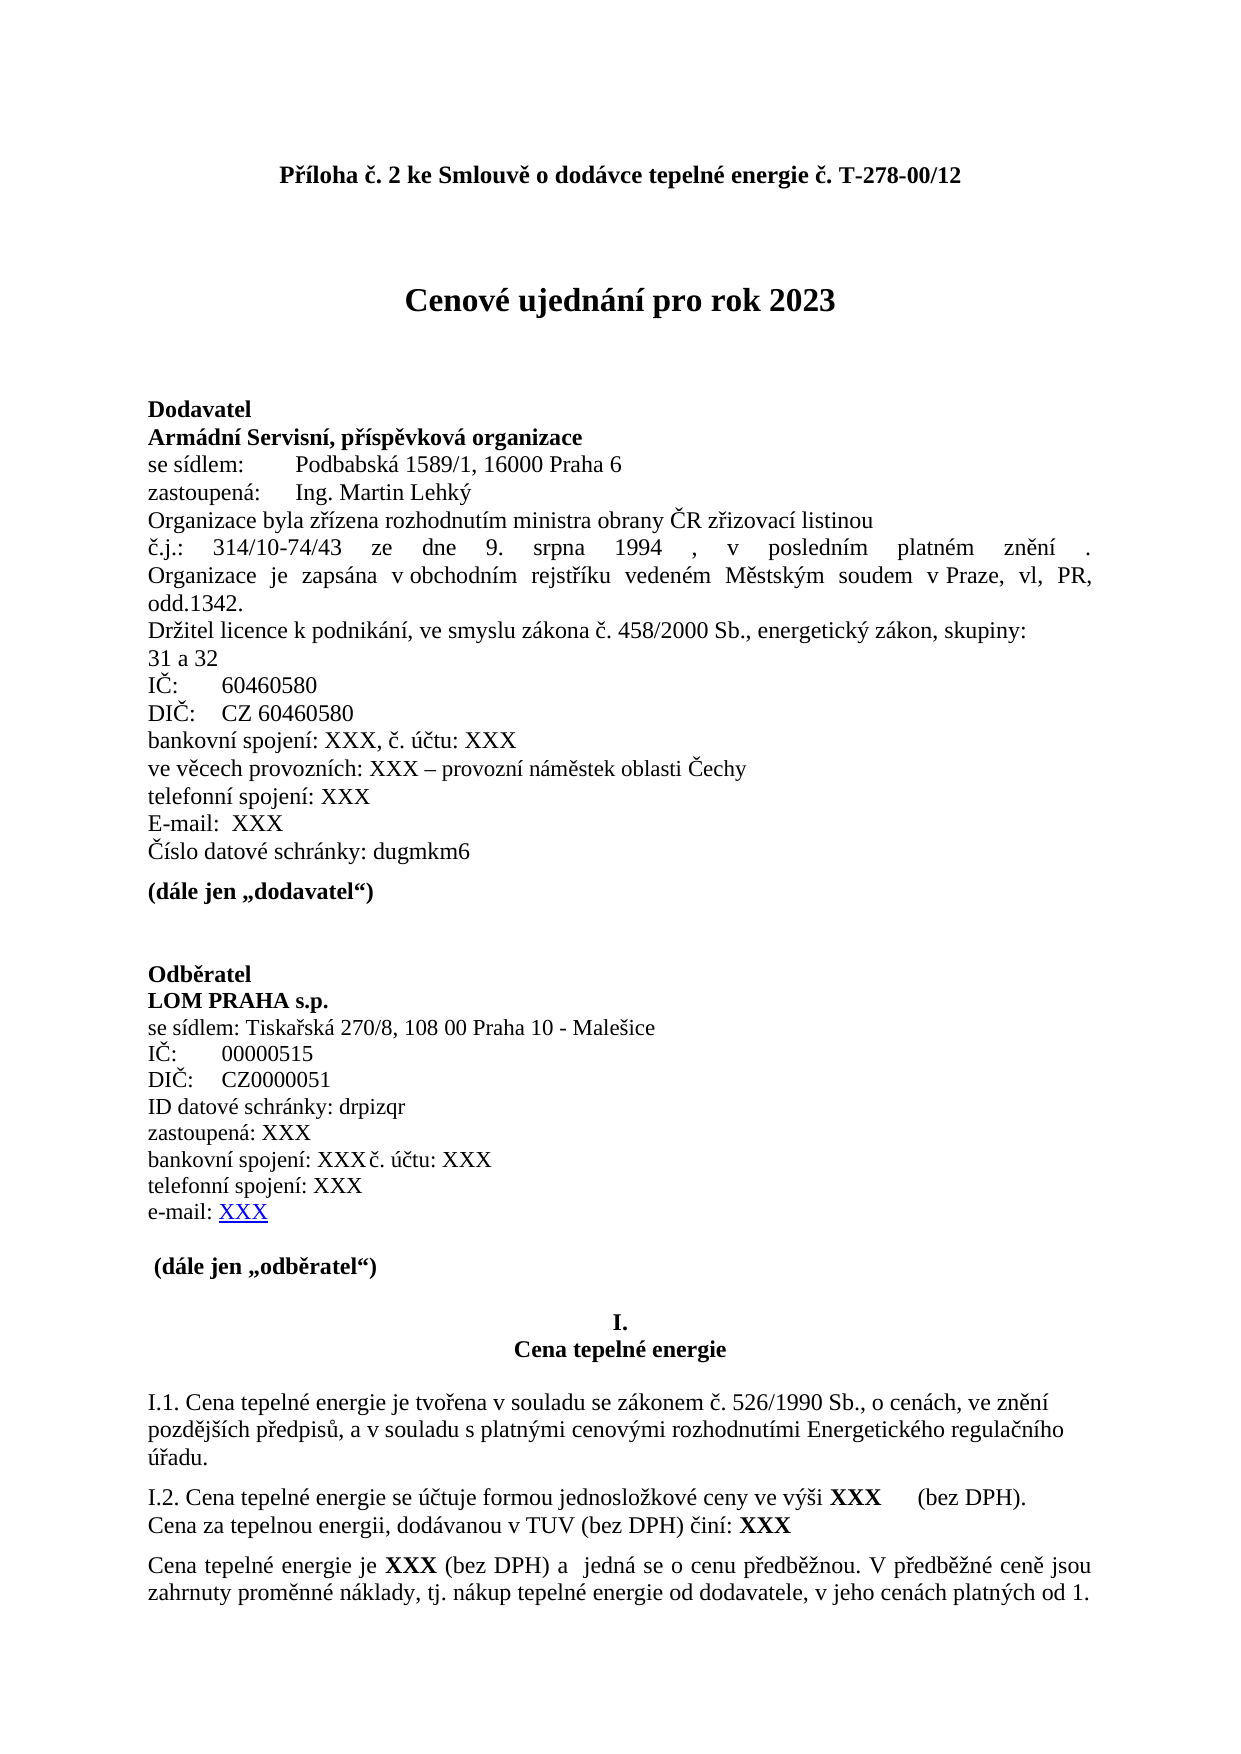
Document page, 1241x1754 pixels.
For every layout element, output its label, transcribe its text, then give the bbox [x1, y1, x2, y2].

text (dále jen „odběratel“) [148, 1252, 1093, 1280]
text DIČ: CZ0000051 [148, 1067, 1093, 1093]
text (dále jen „dodavatel“) [148, 877, 1093, 905]
text Držitel licence k podnikání, ve smyslu zákona č. 458/2000 Sb., energetický zákon, skupiny: [148, 616, 1093, 644]
text ID datové schránky: drpizqr [148, 1093, 1093, 1119]
text 31 a 32 [148, 644, 1093, 671]
text bankovní spojení: XXX č. účtu: XXX [148, 1146, 1093, 1172]
text Cena za tepelnou energii, dodávanou v TUV (bez DPH) činí: XXX [148, 1511, 1093, 1538]
text Dodavatel [148, 395, 1093, 423]
text zastoupená: Ing. Martin Lehký [148, 478, 1093, 506]
text Armádní Servisní, příspěvková organizace [148, 423, 1093, 451]
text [148, 1551, 1093, 1606]
text telefonní spojení: XXX [148, 1172, 1093, 1198]
text I.2. Cena tepelné energie se účtuje formou jednosložkové ceny ve výši XXX (bez DPH). [148, 1483, 1093, 1511]
text č.j.: 314/10-74/43 ze dne 9. srpna 1994 , v posledním platném znění . Organizace je zapsána v obchodním rejstříku vedeném Městským soudem v Praze, vl, PR, odd.1342. [148, 533, 1093, 616]
text se sídlem: Tiskařská 270/8, 108 00 Praha 10 - Malešice [148, 1014, 1093, 1040]
text Příloha č. 2 ke Smlouvě o dodávce tepelné energie č. T-278-00/12 [148, 160, 1093, 189]
text se sídlem: Podbabská 1589/1, 16000 Praha 6 [148, 451, 1093, 478]
text I. [148, 1307, 1093, 1335]
text bankovní spojení: XXX, č. účtu: XXX [148, 727, 1093, 754]
text ve věcech provozních: XXX – provozní náměstek oblasti Čechy [148, 754, 1093, 782]
text LOM PRAHA s.p. [148, 987, 1093, 1014]
text DIČ: CZ 60460580 [148, 699, 1093, 727]
text E-mail: XXX Číslo datové schránky: dugmkm6 [148, 809, 1093, 864]
text I.1. Cena tepelné energie je tvořena v souladu se zákonem č. 526/1990 Sb., o cenách, ve znění pozdějších předpisů, a v souladu s platnými cenovými rozhodnutími Energetického regulačního úřadu. [148, 1388, 1093, 1471]
text e-mail: XXX [148, 1198, 1093, 1225]
text telefonní spojení: XXX [148, 782, 1093, 809]
text Organizace byla zřízena rozhodnutím ministra obrany ČR zřizovací listinou [148, 506, 1093, 533]
text zastoupená: XXX [148, 1119, 1093, 1146]
text IČ: 00000515 [148, 1040, 1093, 1067]
text Cena tepelné energie [148, 1335, 1093, 1363]
text Odběratel [148, 960, 1093, 987]
text IČ: 60460580 [148, 671, 1093, 699]
text Cenové ujednání pro rok 2023 [148, 280, 1093, 319]
